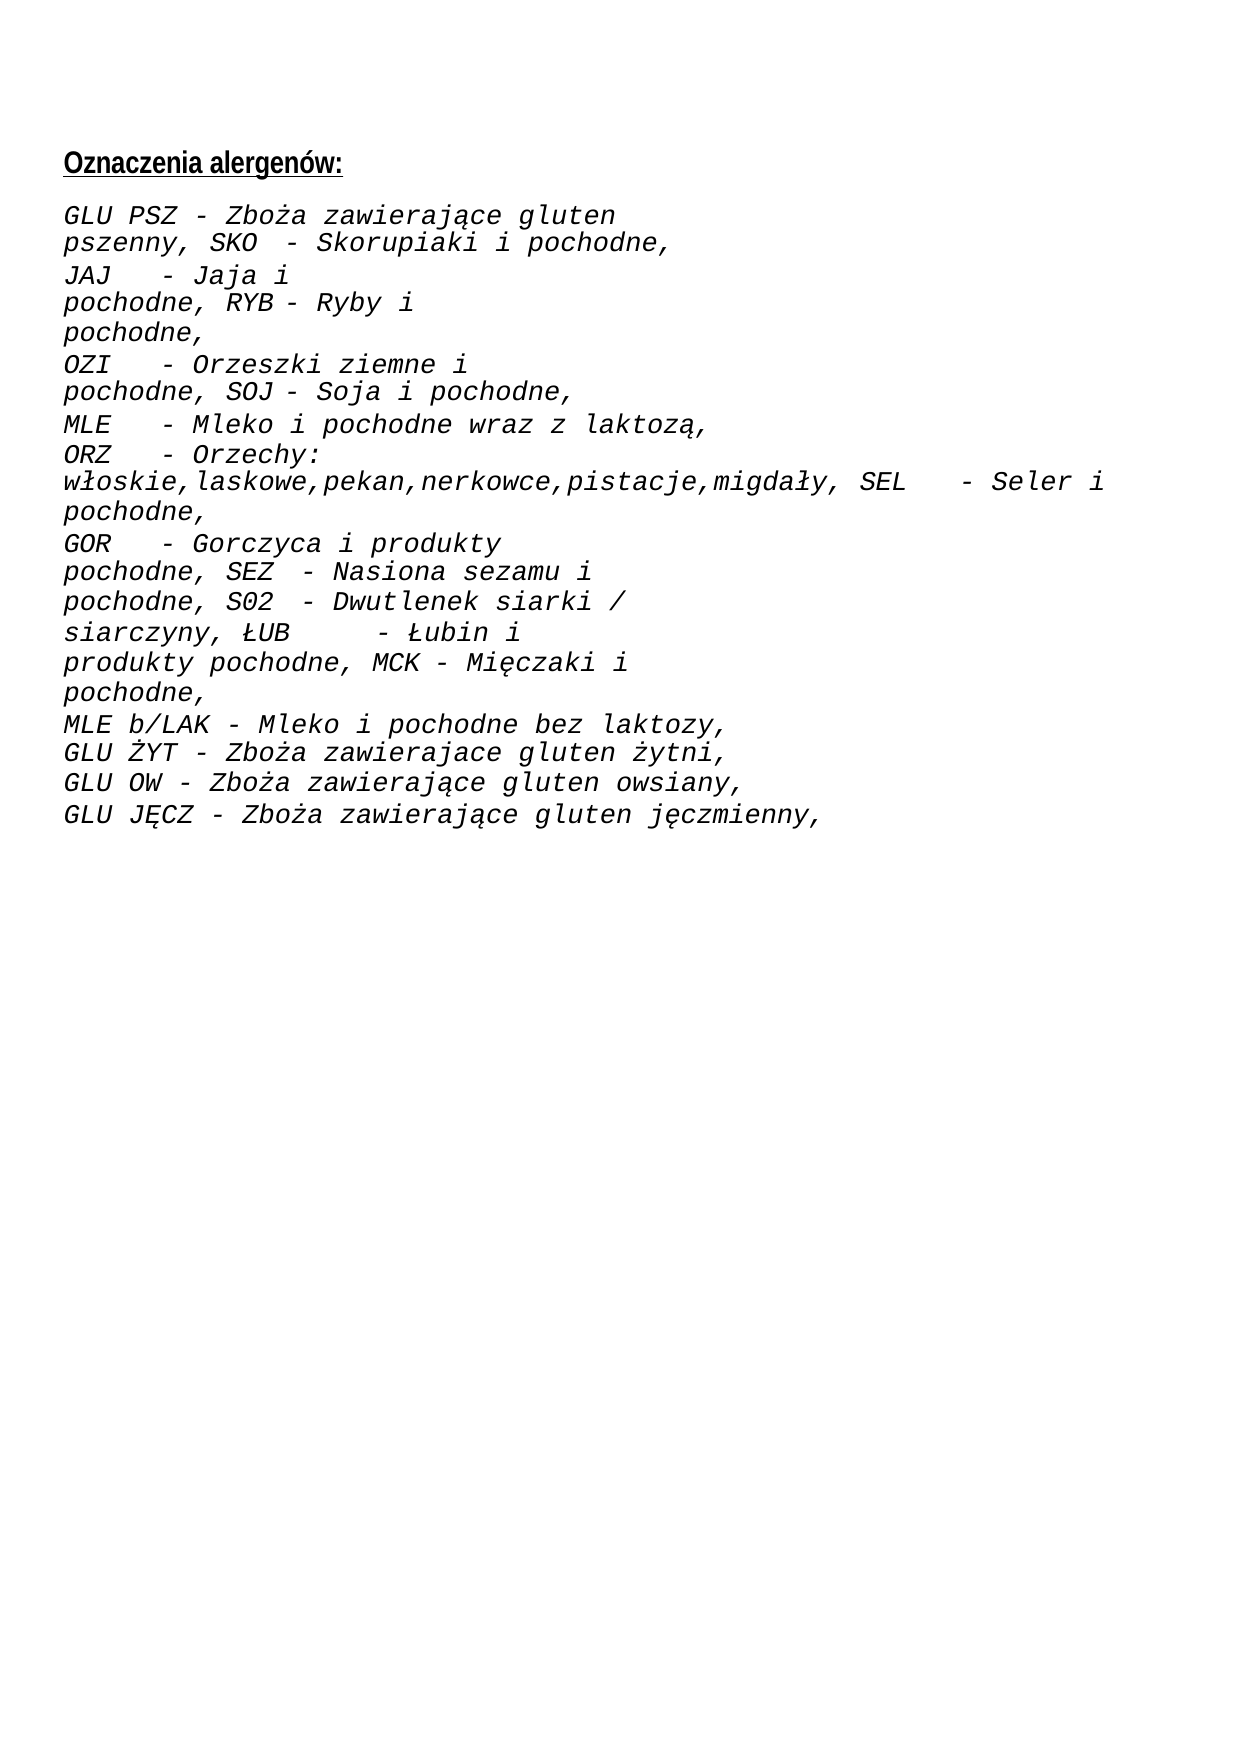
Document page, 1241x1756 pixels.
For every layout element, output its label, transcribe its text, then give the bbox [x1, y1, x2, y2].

text GOR - Gorczyca i produkty pochodne, SEZ - Nasiona sezamu i pochodne, S02 - Dwutlenek siarki / siarczyny, ŁUB - Łubin i produkty pochodne, MCK - Mięczaki i pochodne, [63, 528, 660, 709]
text MLE - Mleko i pochodne wraz z laktozą, [63, 409, 1122, 439]
text Oznaczenia alergenów: [63, 144, 1122, 180]
text MLE b/LAK - Mleko i pochodne bez laktozy, GLU ŻYT - Zboża zawierajace gluten żytni, GLU OW - Zboża zawierające gluten owsiany, [63, 709, 776, 800]
text GLU PSZ - Zboża zawierające gluten pszenny, SKO - Skorupiaki i pochodne, [63, 201, 756, 259]
text ORZ - Orzechy: włoskie,laskowe,pekan,nerkowce,pistacje,migdały, SEL - Seler i pochodne, [63, 440, 1111, 528]
text OZI - Orzeszki ziemne i pochodne, SOJ - Soja i pochodne, [63, 349, 627, 409]
text JAJ - Jaja i pochodne, RYB - Ryby i pochodne, [63, 261, 451, 349]
text GLU JĘCZ - Zboża zawierające gluten jęczmienny, [63, 800, 1122, 830]
